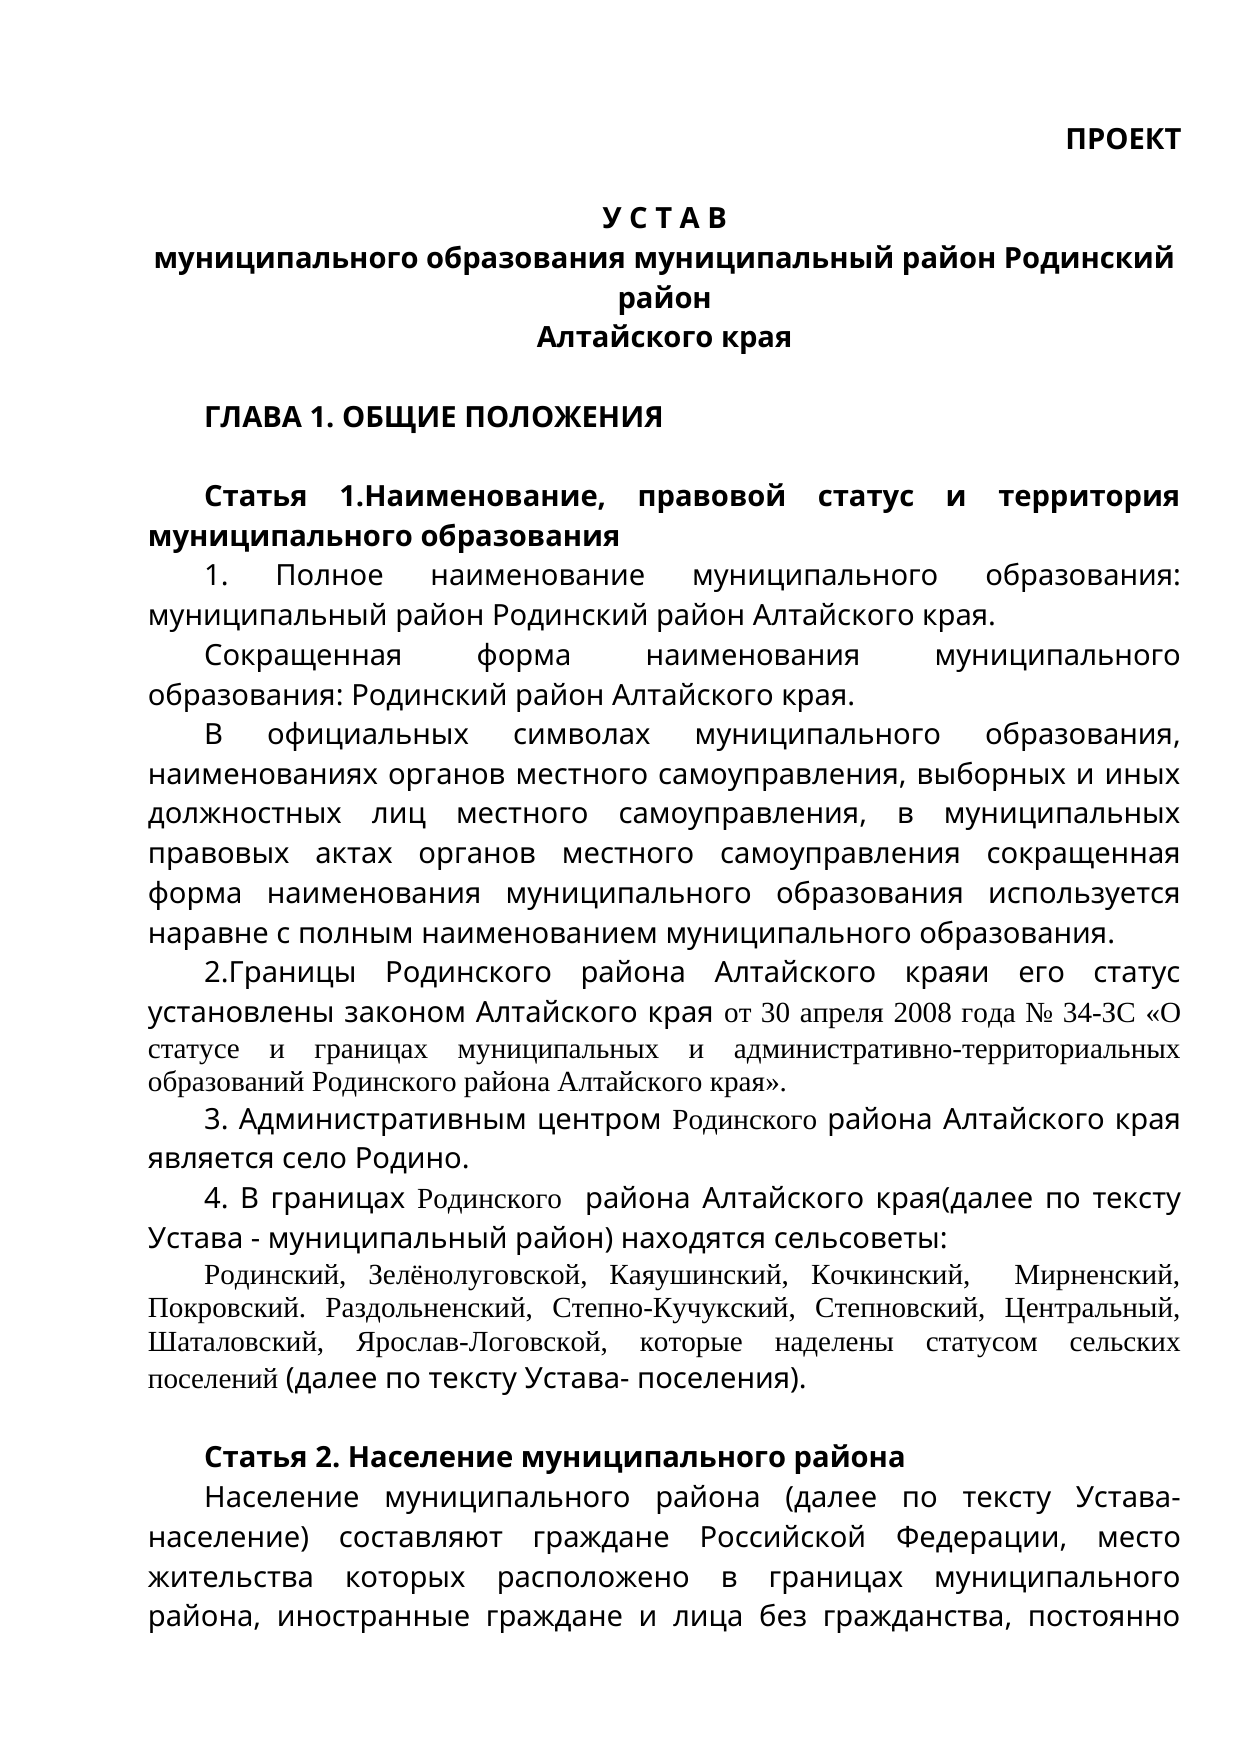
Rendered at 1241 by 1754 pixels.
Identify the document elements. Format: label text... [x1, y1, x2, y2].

text 4. В границах Родинского района Алтайского края(далее по тексту Устава - муниципальный район) находятся сельсоветы: [148, 1177, 1181, 1257]
text В официальных символах муниципального образования, наименованиях органов местного самоуправления, выборных и иных должностных лиц местного самоуправления, в муниципальных правовых актах органов местного самоуправления сокращенная форма наименования муниципального образования используется наравне с полным наименованием муниципального образования. [148, 713, 1181, 952]
subtitle Статья 2. Население муниципального района [148, 1437, 1181, 1476]
text 1. Полное наименование муниципального образования: муниципальный район Родинский район Алтайского края. [148, 555, 1181, 634]
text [148, 1476, 1181, 1635]
subtitle У С Т А В [148, 197, 1181, 237]
text 2.Границы Родинского района Алтайского краяи его статус установлены законом Алтайского края от 30 апреля 2008 года № 34-ЗС «О статусе и границах муниципальных и административно-территориальных образований Родинского района Алтайского края». [148, 952, 1181, 1098]
text Родинский, Зелёнолуговской, Каяушинский, Кочкинский, Мирненский, Покровский. Раздольненский, Степно-Кучукский, Степновский, Центральный, Шаталовский, Ярослав-Логовской, которые наделены статусом сельских поселений (далее по тексту Устава- поселения). [148, 1257, 1181, 1397]
text Сокращенная форма наименования муниципального образования: Родинский район Алтайского края. [148, 634, 1181, 713]
subtitle Статья 1.Наименование, правовой статус и территория муниципального образования [148, 475, 1181, 555]
text Алтайского края [148, 317, 1181, 356]
subtitle ПРОЕКТ [148, 118, 1181, 158]
subtitle ГЛАВА 1. ОБЩИЕ ПОЛОЖЕНИЯ [148, 396, 1181, 436]
text муниципального образования муниципальный район Родинский район [148, 237, 1181, 317]
text 3. Административным центром Родинского района Алтайского края является село Родино. [148, 1098, 1181, 1177]
